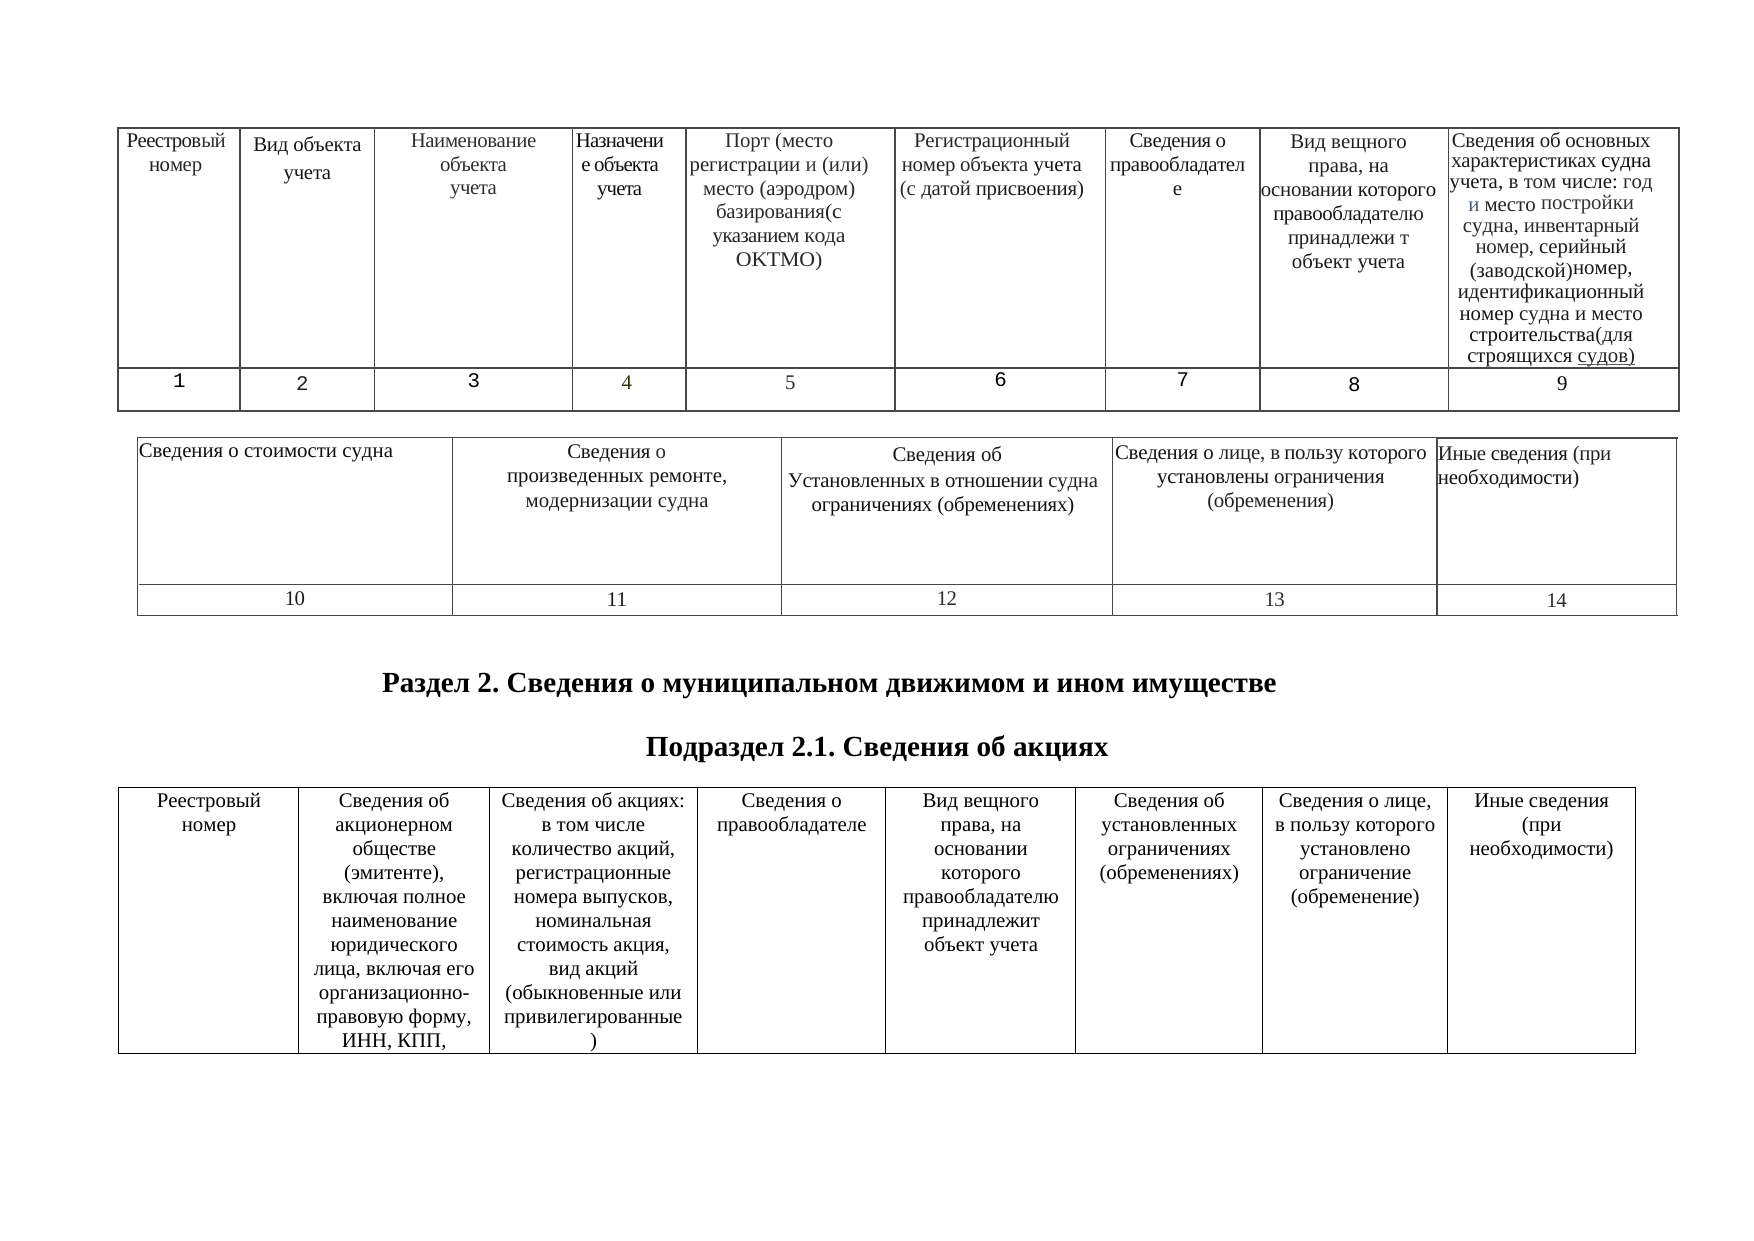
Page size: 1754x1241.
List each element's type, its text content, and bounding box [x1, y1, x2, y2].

table_cell 3 [375, 369, 572, 410]
table_cell 11 [453, 585, 781, 615]
table_header Реестровый номер [119, 129, 239, 367]
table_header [1263, 788, 1447, 1052]
table_header Вид объекта учета [241, 129, 374, 367]
table_cell 12 [782, 585, 1112, 615]
table_header Сведения о правообладателе [1106, 129, 1259, 367]
table_cell 7 [1106, 369, 1259, 410]
text Подраздел 2.1. Сведения об акциях [118, 729, 1636, 763]
table_header Сведения о стоимости судна [138, 438, 452, 584]
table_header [886, 788, 1075, 1052]
table_cell 4 [573, 369, 685, 410]
table_header Регистрационный номер объекта учета (с датой присвоения) [896, 129, 1105, 367]
table_cell 9 [1449, 369, 1678, 410]
table_cell 13 [1113, 585, 1436, 615]
text Раздел 2. Сведения о муниципальном движимом и ином имуществе [118, 666, 1541, 699]
table_header Реестровый номер [119, 788, 298, 1052]
table_header Сведения об основных характеристиках судна учета, в том числе: год и место постройки судна, инвентарный номер, серийный (заводской)номер, идентификационный номер судна и место строительства(для строящихся судов) [1449, 129, 1678, 367]
table_header Наименование объекта учета [375, 129, 572, 367]
table_cell 6 [896, 369, 1105, 410]
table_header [698, 788, 885, 1052]
table_header Иные сведения (при необходимости) [1438, 439, 1676, 584]
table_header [1448, 788, 1635, 1052]
table_header Порт (место регистрации и (или) место (аэродром) базирования(с указанием кода OKTMO) [687, 129, 894, 367]
table_cell 14 [1438, 585, 1676, 615]
table_header Сведения об Установленных в отношении судна ограничениях (обременениях) [782, 438, 1112, 584]
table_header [1076, 788, 1262, 1052]
table_header Назначение объекта учета [573, 129, 685, 367]
table_cell 10 [138, 585, 452, 615]
table_cell 1 [119, 369, 239, 410]
table_cell 2 [241, 369, 374, 410]
table_cell 5 [687, 369, 894, 410]
table_header Сведения о произведенных ремонте, модернизации судна [453, 438, 781, 584]
table_cell 8 [1261, 369, 1448, 410]
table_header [490, 788, 697, 1052]
table_header Вид вещного права, на основании которого правообладателю принадлежи т объект учета [1261, 129, 1448, 367]
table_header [299, 788, 489, 1052]
table_header Сведения о лице, в пользу которого установлены ограничения (обременения) [1113, 438, 1436, 584]
